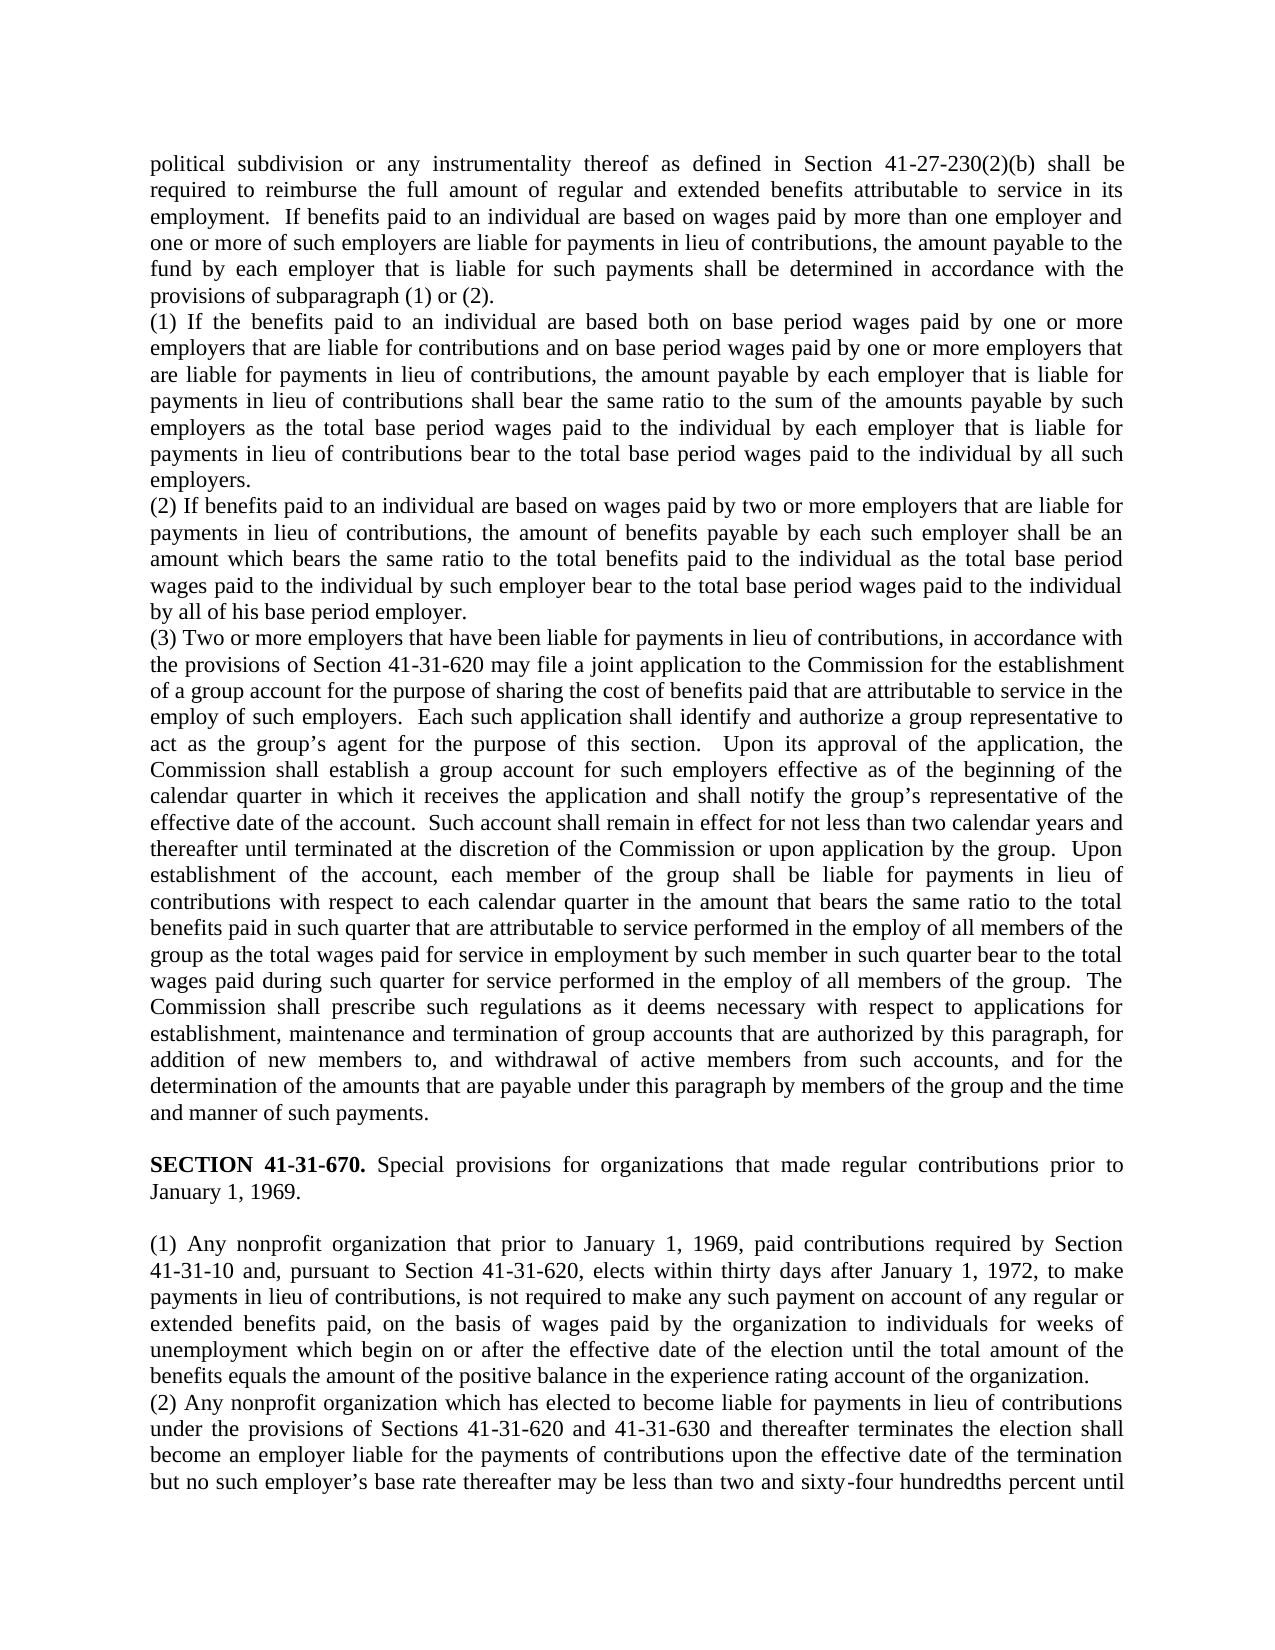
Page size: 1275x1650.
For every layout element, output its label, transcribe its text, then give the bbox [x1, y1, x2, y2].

text (1) If the benefits paid to an individual are based both on base period wages paid by one or more employers that are liable for contributions and on base period wages paid by one or more employers that are liable for payments in lieu of contributions, the amount payable by each employer that is liable for payments in lieu of contributions shall bear the same ratio to the sum of the amounts payable by such employers as the total base period wages paid to the individual by each employer that is liable for payments in lieu of contributions bear to the total base period wages paid to the individual by all such employers. [150, 308, 1125, 493]
text (3) Two or more employers that have been liable for payments in lieu of contributions, in accordance with the provisions of Section 41-31-620 may file a joint application to the Commission for the establishment of a group account for the purpose of sharing the cost of benefits paid that are attributable to service in the employ of such employers. Each such application shall identify and authorize a group representative to act as the group’s agent for the purpose of this section. Upon its approval of the application, the Commission shall establish a group account for such employers effective as of the beginning of the calendar quarter in which it receives the application and shall notify the group’s representative of the effective date of the account. Such account shall remain in effect for not less than two calendar years and thereafter until terminated at the discretion of the Commission or upon application by the group. Upon establishment of the account, each member of the group shall be liable for payments in lieu of contributions with respect to each calendar quarter in the amount that bears the same ratio to the total benefits paid in such quarter that are attributable to service performed in the employ of all members of the group as the total wages paid for service in employment by such member in such quarter bear to the total wages paid during such quarter for service performed in the employ of all members of the group. The Commission shall prescribe such regulations as it deems necessary with respect to applications for establishment, maintenance and termination of group accounts that are authorized by this paragraph, for addition of new members to, and withdrawal of active members from such accounts, and for the determination of the amounts that are payable under this paragraph by members of the group and the time and manner of such payments. [150, 624, 1125, 1125]
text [150, 1389, 1125, 1494]
text (1) Any nonprofit organization that prior to January 1, 1969, paid contributions required by Section 41-31-10 and, pursuant to Section 41-31-620, elects within thirty days after January 1, 1972, to make payments in lieu of contributions, is not required to make any such payment on account of any regular or extended benefits paid, on the basis of wages paid by the organization to individuals for weeks of unemployment which begin on or after the effective date of the election until the total amount of the benefits equals the amount of the positive balance in the experience rating account of the organization. [150, 1231, 1125, 1389]
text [150, 150, 1125, 308]
text SECTION 41-31-670. Special provisions for organizations that made regular contributions prior to January 1, 1969. [150, 1151, 1125, 1204]
text (2) If benefits paid to an individual are based on wages paid by two or more employers that are liable for payments in lieu of contributions, the amount of benefits payable by each such employer shall be an amount which bears the same ratio to the total benefits paid to the individual as the total base period wages paid to the individual by such employer bear to the total base period wages paid to the individual by all of his base period employer. [150, 493, 1125, 624]
